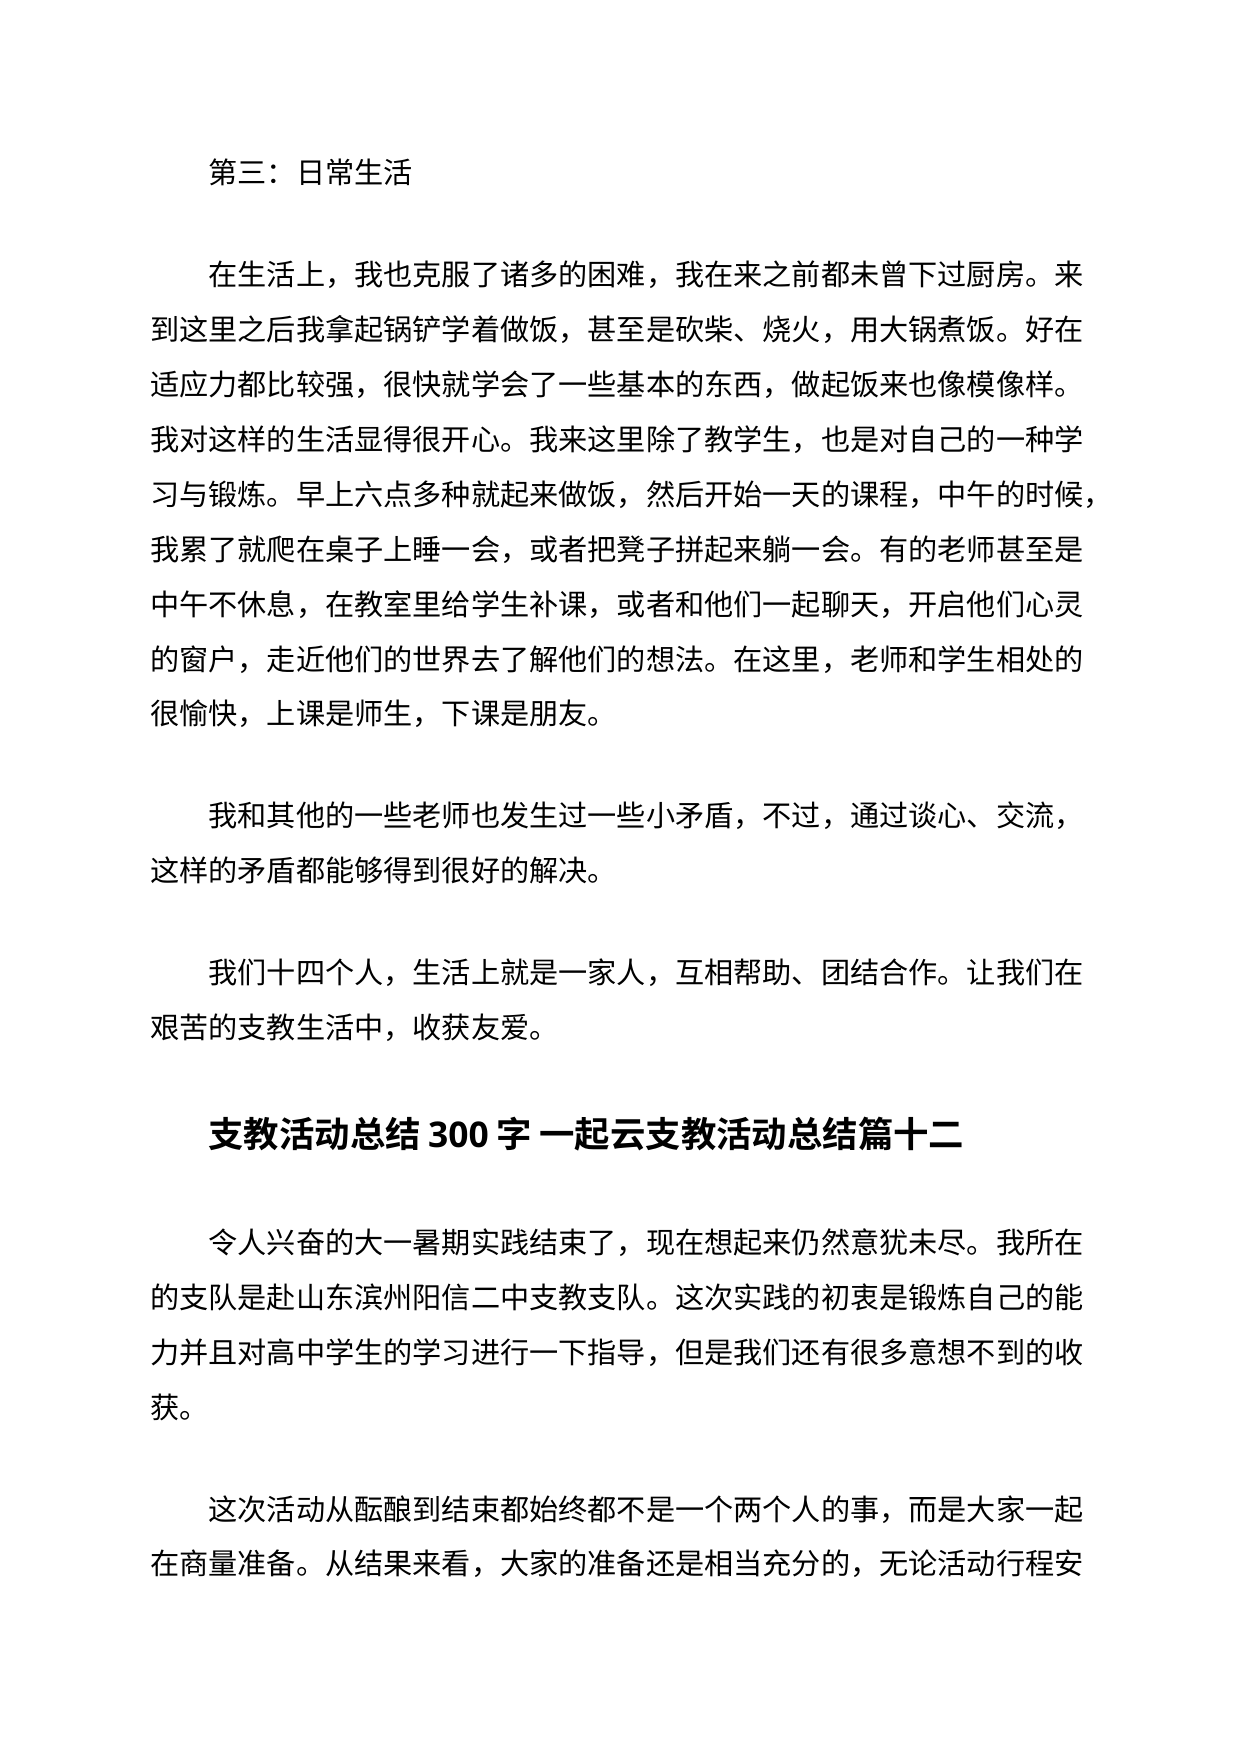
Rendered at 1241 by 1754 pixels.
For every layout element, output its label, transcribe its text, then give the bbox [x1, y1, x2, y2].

text 支教活动总结300字 一起云支教活动总结篇十二 [150, 1106, 1090, 1157]
text 我们十四个人，生活上就是一家人，互相帮助、团结合作。让我们在艰苦的支教生活中，收获友爱。 [150, 949, 1090, 1047]
text 我和其他的一些老师也发生过一些小矛盾，不过，通过谈心、交流，这样的矛盾都能够得到很好的解决。 [150, 793, 1090, 890]
text 在生活上，我也克服了诸多的困难，我在来之前都未曾下过厨房。来到这里之后我拿起锅铲学着做饭，甚至是砍柴、烧火，用大锅煮饭。好在适应力都比较强，很快就学会了一些基本的东西，做起饭来也像模像样。我对这样的生活显得很开心。我来这里除了教学生，也是对自己的一种学习与锻炼。早上六点多种就起来做饭，然后开始一天的课程，中午的时候，我累了就爬在桌子上睡一会，或者把凳子拼起来躺一会。有的老师甚至是中午不休息，在教室里给学生补课，或者和他们一起聊天，开启他们心灵的窗户，走近他们的世界去了解他们的想法。在这里，老师和学生相处的很愉快，上课是师生，下课是朋友。 [150, 252, 1090, 733]
text 第三：日常生活 [150, 150, 1090, 192]
text 令人兴奋的大一暑期实践结束了，现在想起来仍然意犹未尽。我所在的支队是赴山东滨州阳信二中支教支队。这次实践的初衷是锻炼自己的能力并且对高中学生的学习进行一下指导，但是我们还有很多意想不到的收获。 [150, 1219, 1090, 1427]
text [150, 1486, 1090, 1583]
